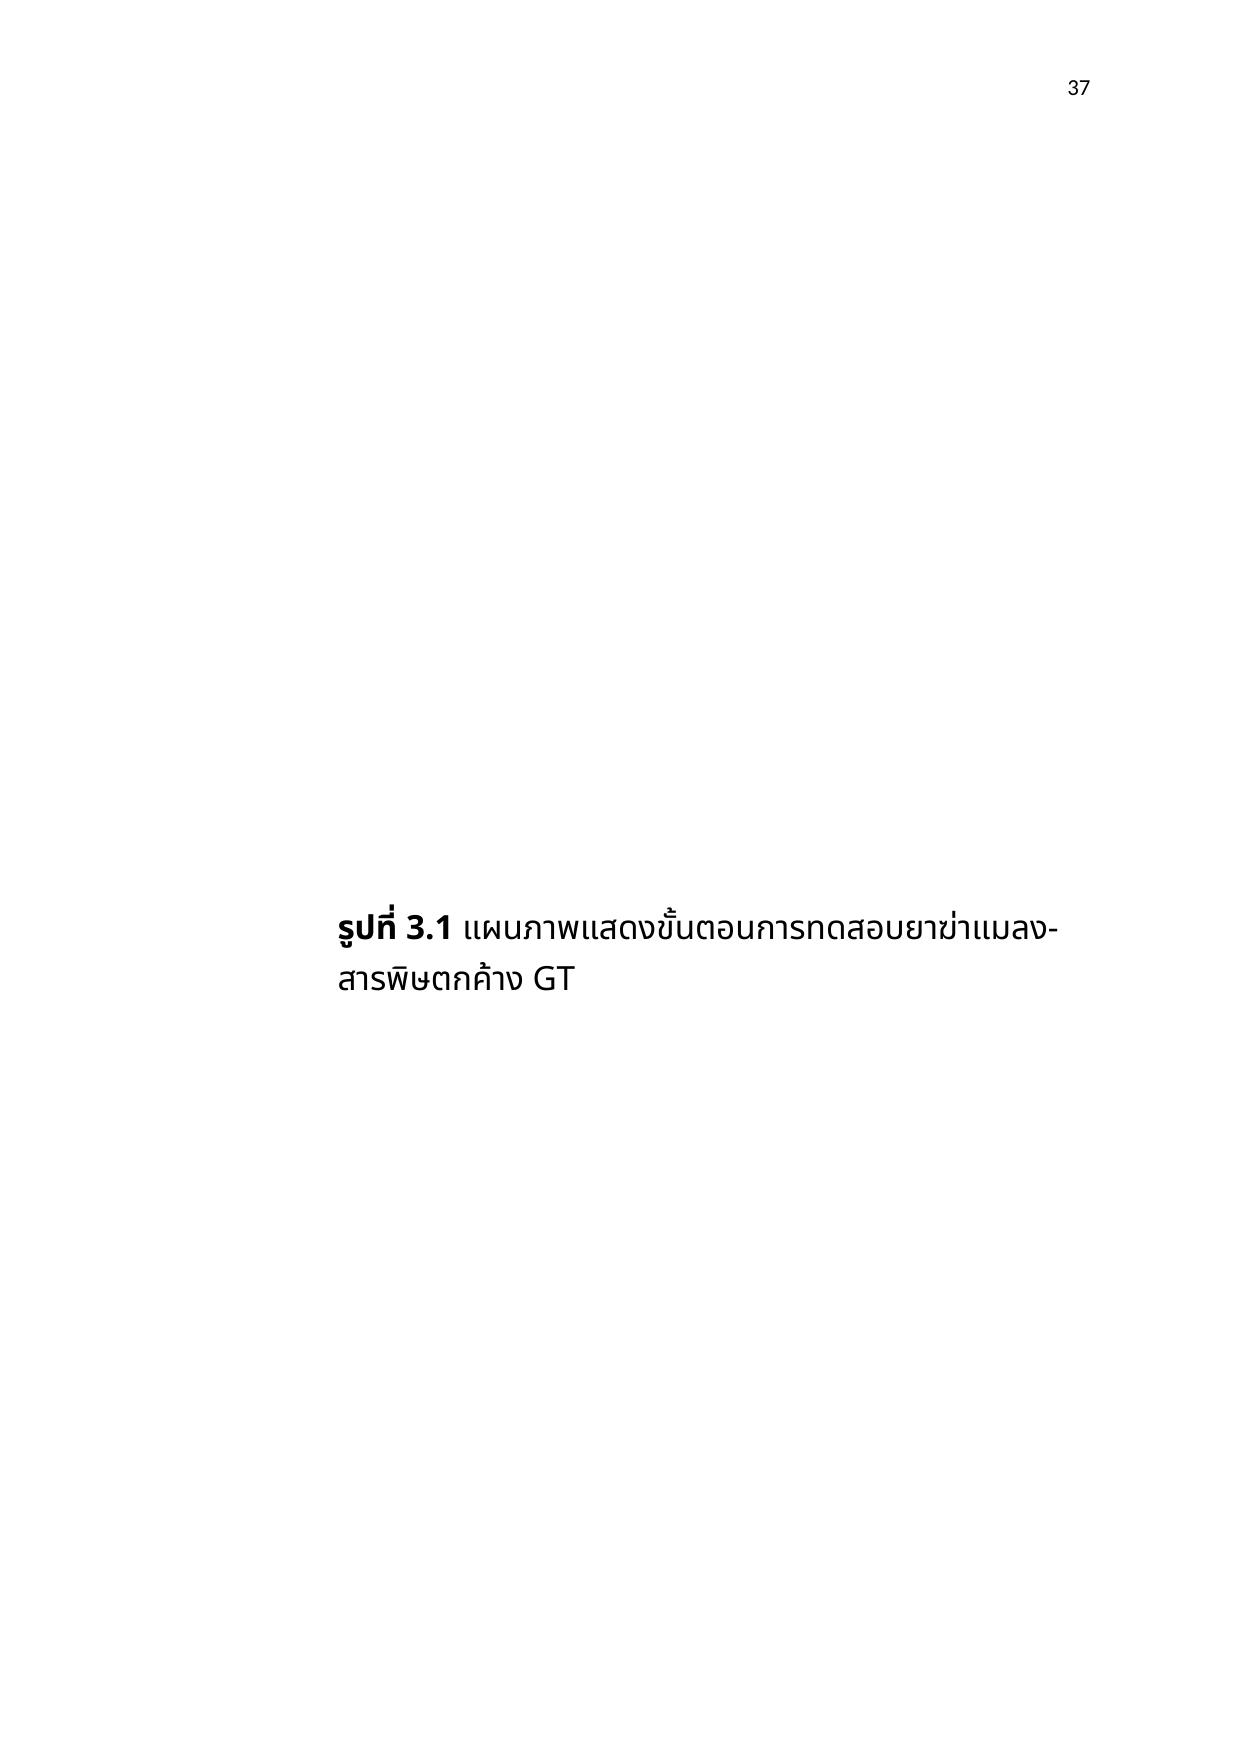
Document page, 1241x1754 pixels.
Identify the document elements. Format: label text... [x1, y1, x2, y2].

text รูปที่ 3.1 แผนภาพแสดงขั้นตอนการทดสอบยาฆ่าแมลง-สารพิษตกค้าง GT [337, 904, 1090, 1005]
